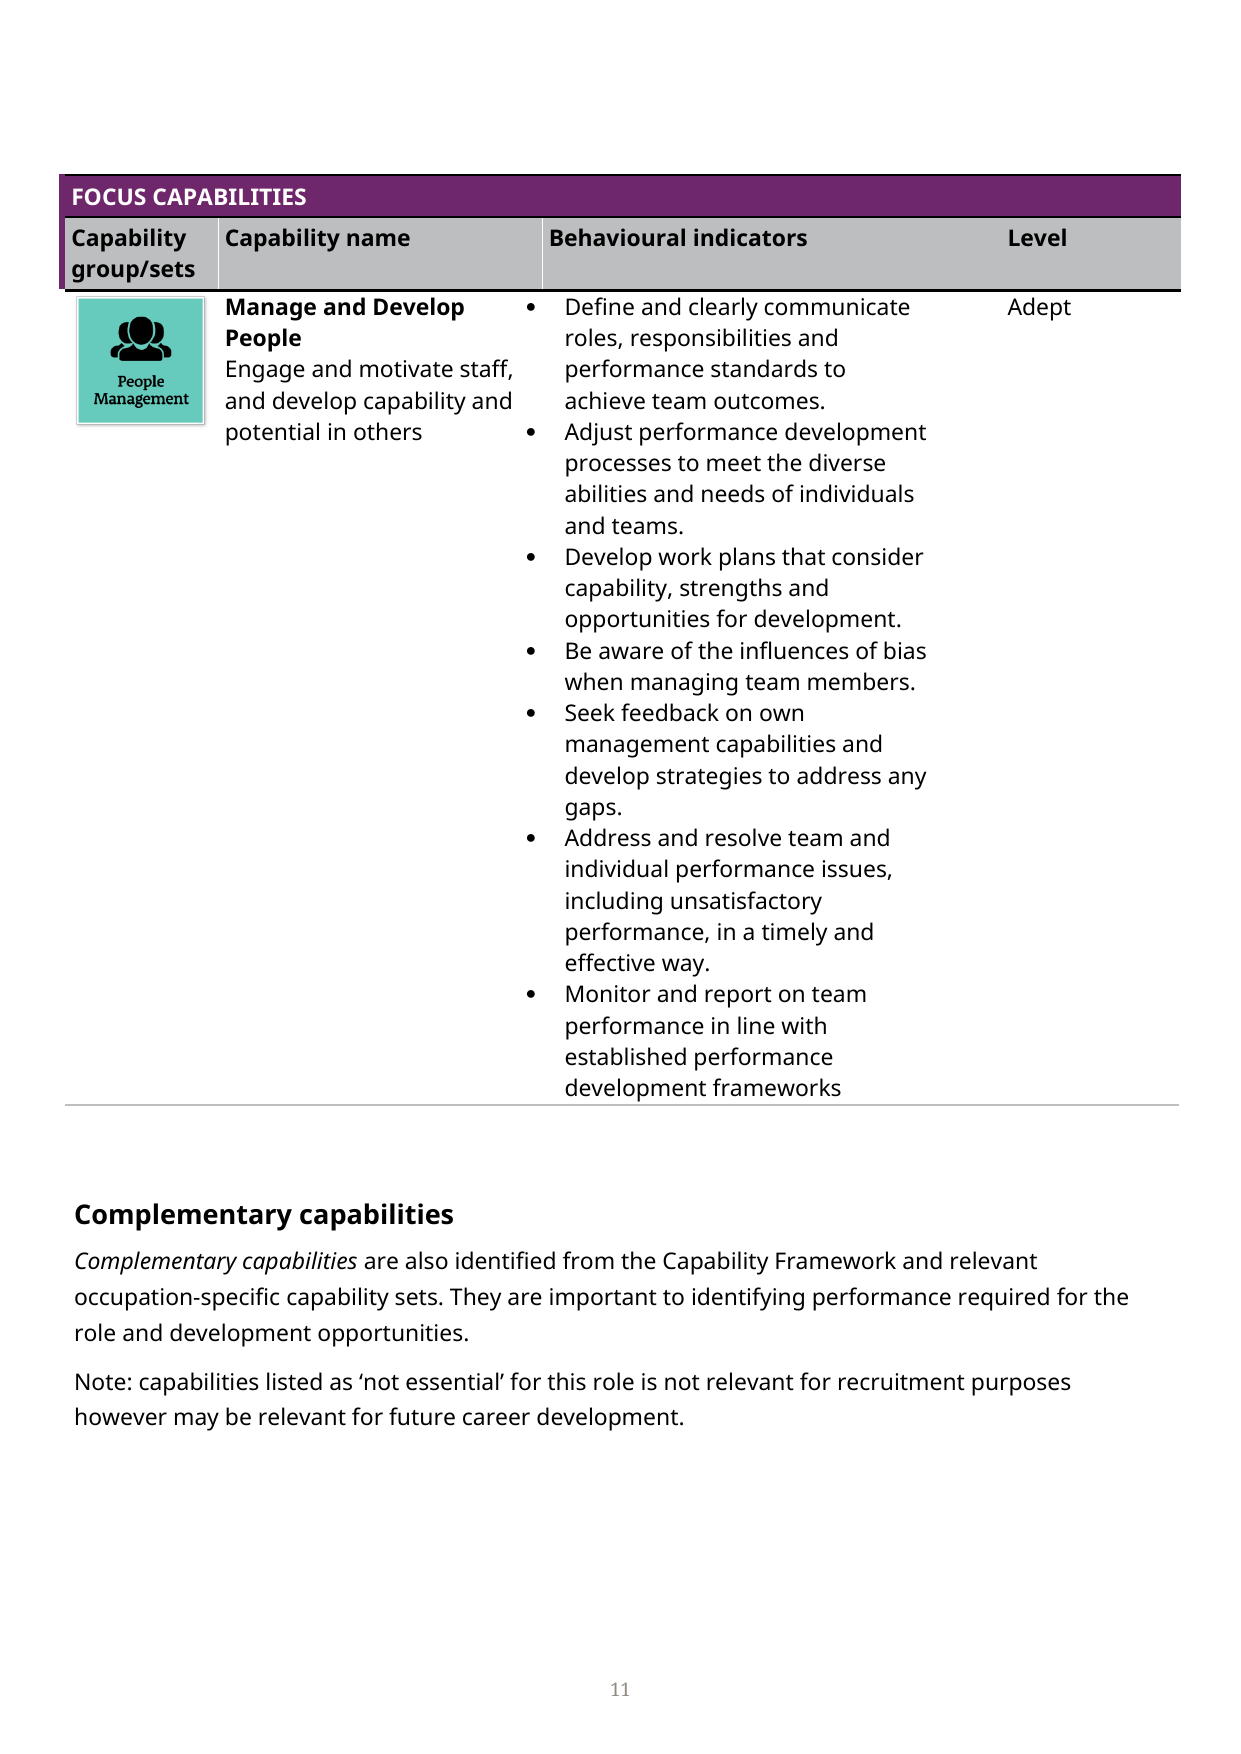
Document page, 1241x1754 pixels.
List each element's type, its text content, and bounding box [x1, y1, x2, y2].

table_cell Adept [1001, 292, 1178, 1103]
table_cell Behavioural indicators [543, 218, 1001, 289]
table_cell [65, 292, 218, 1103]
table_cell Level [1001, 218, 1181, 289]
table_cell Define and clearly communicate roles, responsibilities and performance standards to achieve team outcomes. Adjust performance development processes to meet the diverse abilities and needs of individuals and teams. Develop work plans that consider capability, strengths and opportunities for development. Be aware of the influences of bias when managing team members. Seek feedback on own management capabilities and develop strategies to address any gaps. Address and resolve team and individual performance issues, including unsatisfactory performance, in a timely and effective way. Monitor and report on team performance in line with established performance development frameworks [521, 292, 1001, 1103]
picture [71, 291, 211, 431]
table_cell Capability name [219, 218, 528, 289]
table_header FOCUS CAPABILITIES [65, 176, 1181, 216]
table_cell Manage and Develop People Engage and motivate staff, and develop capability and potential in others [219, 292, 521, 1103]
text Note: capabilities listed as ‘not essential’ for this role is not relevant for recruitment purposes however may be relevant for future career development. [74, 1365, 1166, 1433]
table_cell [528, 218, 542, 289]
subtitle Complementary capabilities [74, 1191, 1166, 1233]
table_cell Capability group/sets [65, 218, 218, 289]
text Complementary capabilities are also identified from the Capability Framework and relevant occupation-specific capability sets. They are important to identifying performance required for the role and development opportunities. [74, 1245, 1166, 1348]
